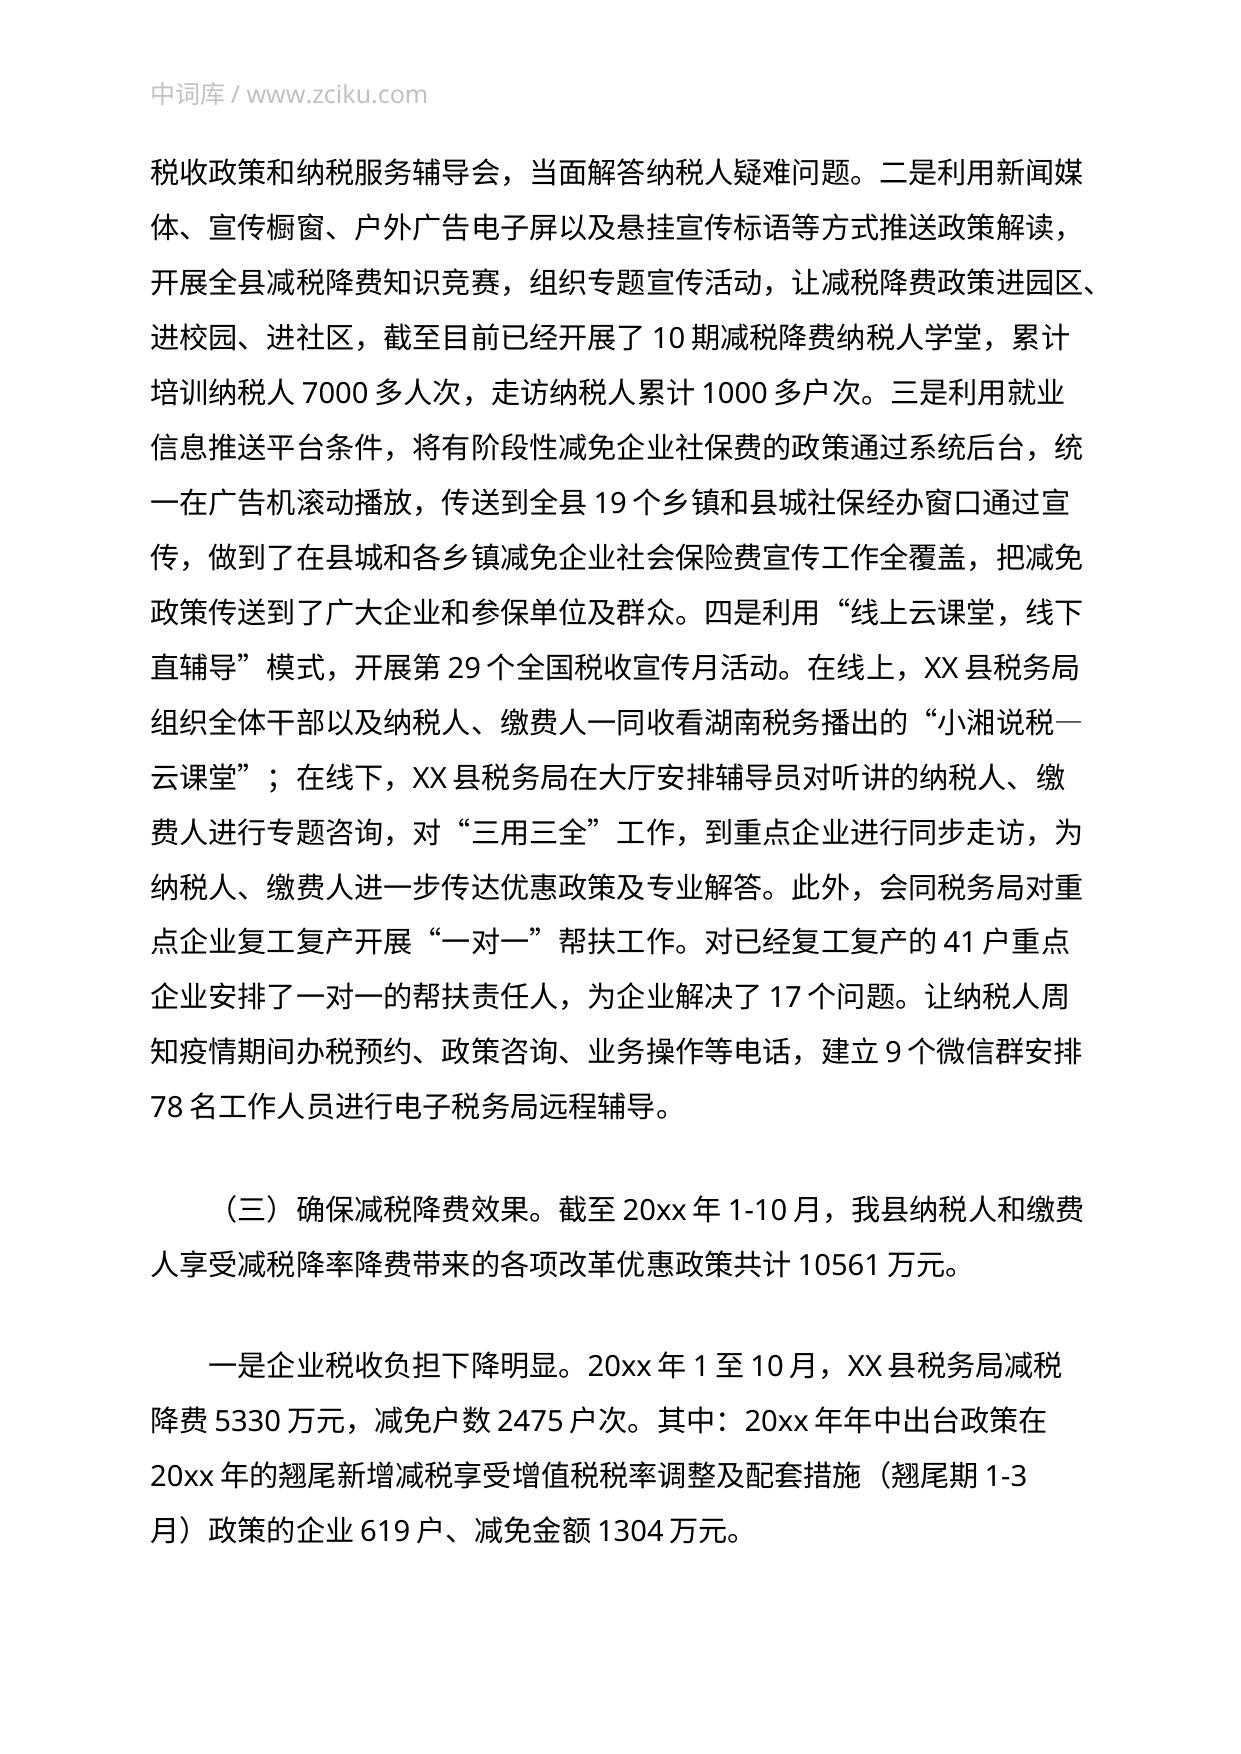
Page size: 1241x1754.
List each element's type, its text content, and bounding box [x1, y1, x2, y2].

text （三）确保减税降费效果。截至20xx年1-10月，我县纳税人和缴费人享受减税降率降费带来的各项改革优惠政策共计10561万元。 [150, 1186, 1090, 1283]
text 一是企业税收负担下降明显。20xx年1至10月，XX县税务局减税降费5330万元，减免户数2475户次。其中：20xx年年中出台政策在20xx年的翘尾新增减税享受增值税税率调整及配套措施（翘尾期1-3月）政策的企业619户、减免金额1304万元。 [150, 1343, 1090, 1550]
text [150, 150, 1090, 1126]
